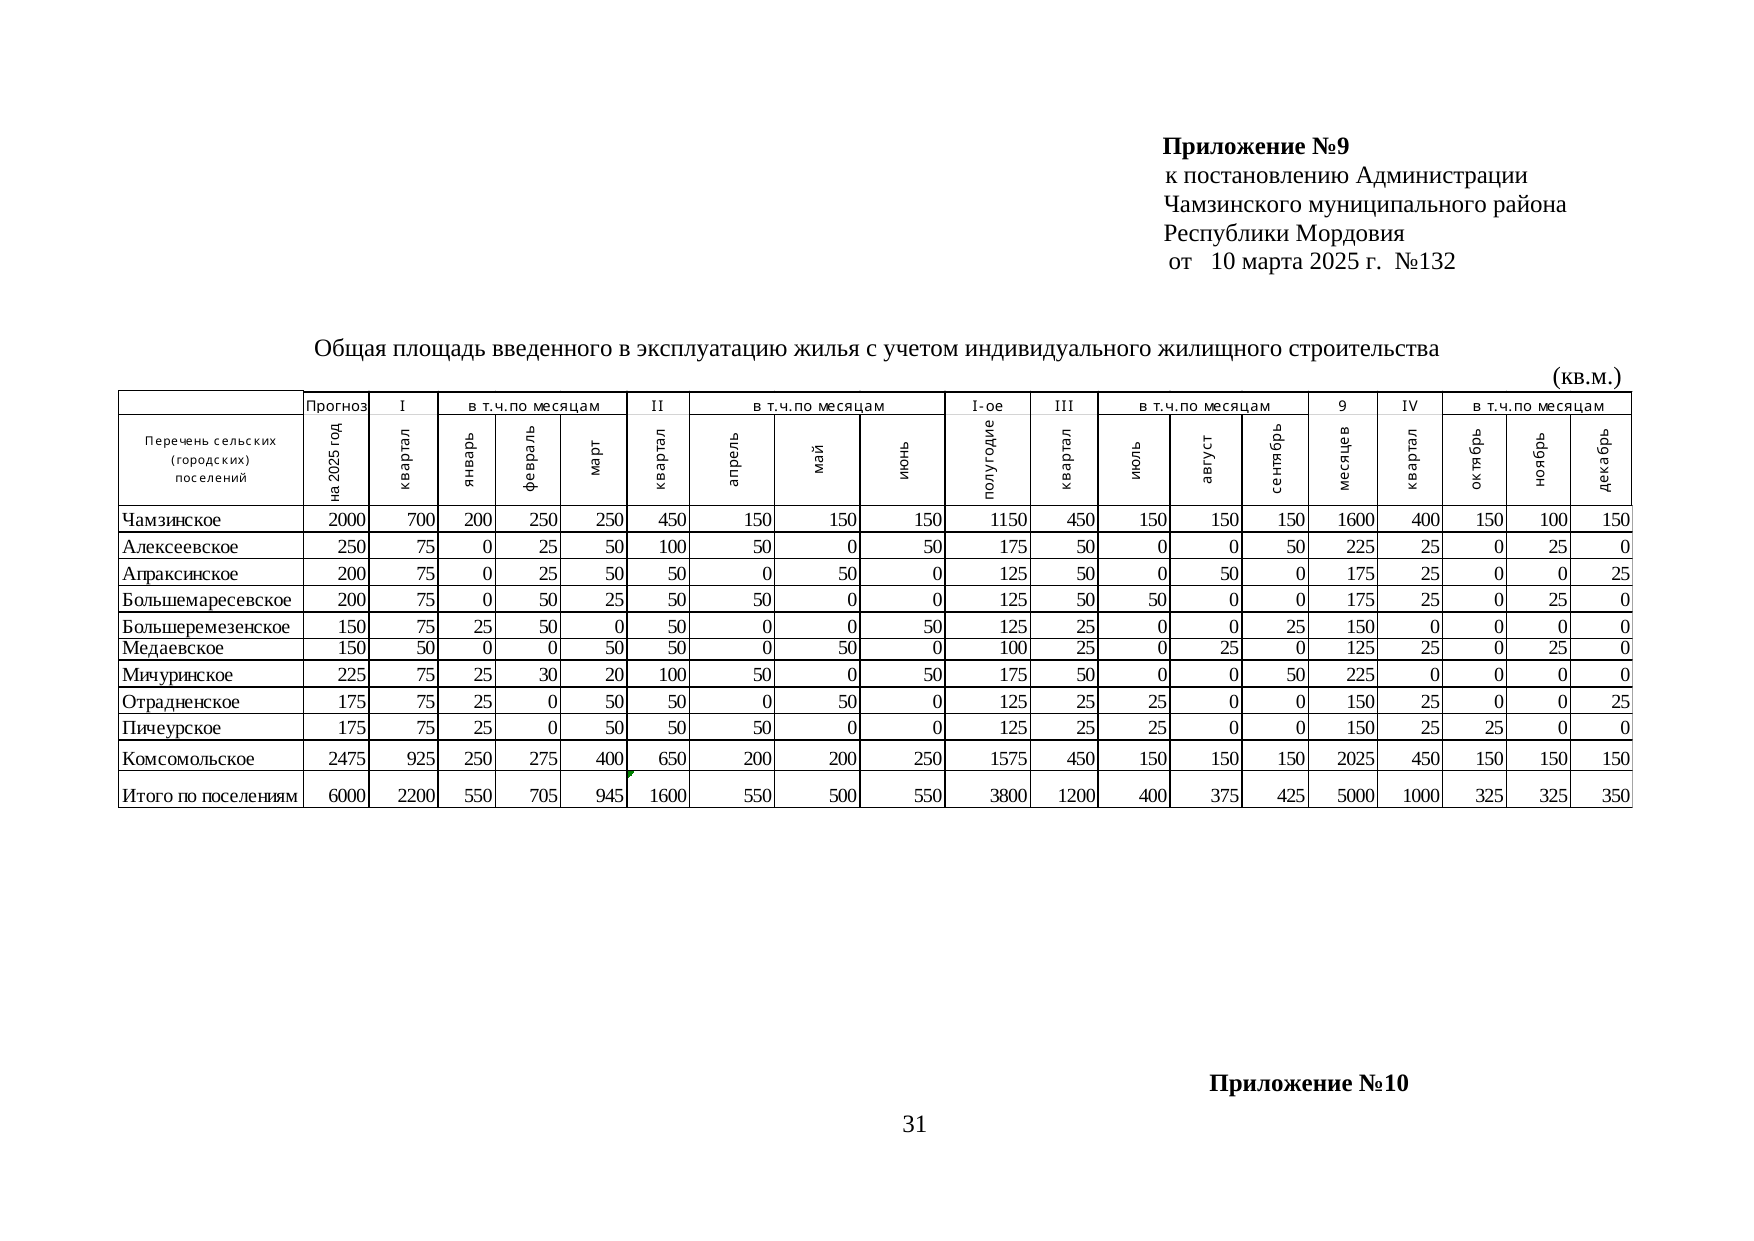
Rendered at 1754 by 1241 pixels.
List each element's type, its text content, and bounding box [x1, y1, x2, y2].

text Чамзинского муниципального района [88, 189, 1636, 218]
text к постановлению Администрации [88, 160, 1636, 189]
text от 10 марта 2025 г. №132 [88, 246, 1636, 275]
text Общая площадь введенного в эксплуатацию жилья с учетом индивидуального жилищного строительства [118, 333, 1636, 361]
text (кв.м.) [118, 361, 1636, 809]
text Республики Мордовия [88, 218, 1636, 246]
text Приложение №10 [88, 1068, 1636, 1096]
text Приложение №9 [88, 131, 1636, 160]
